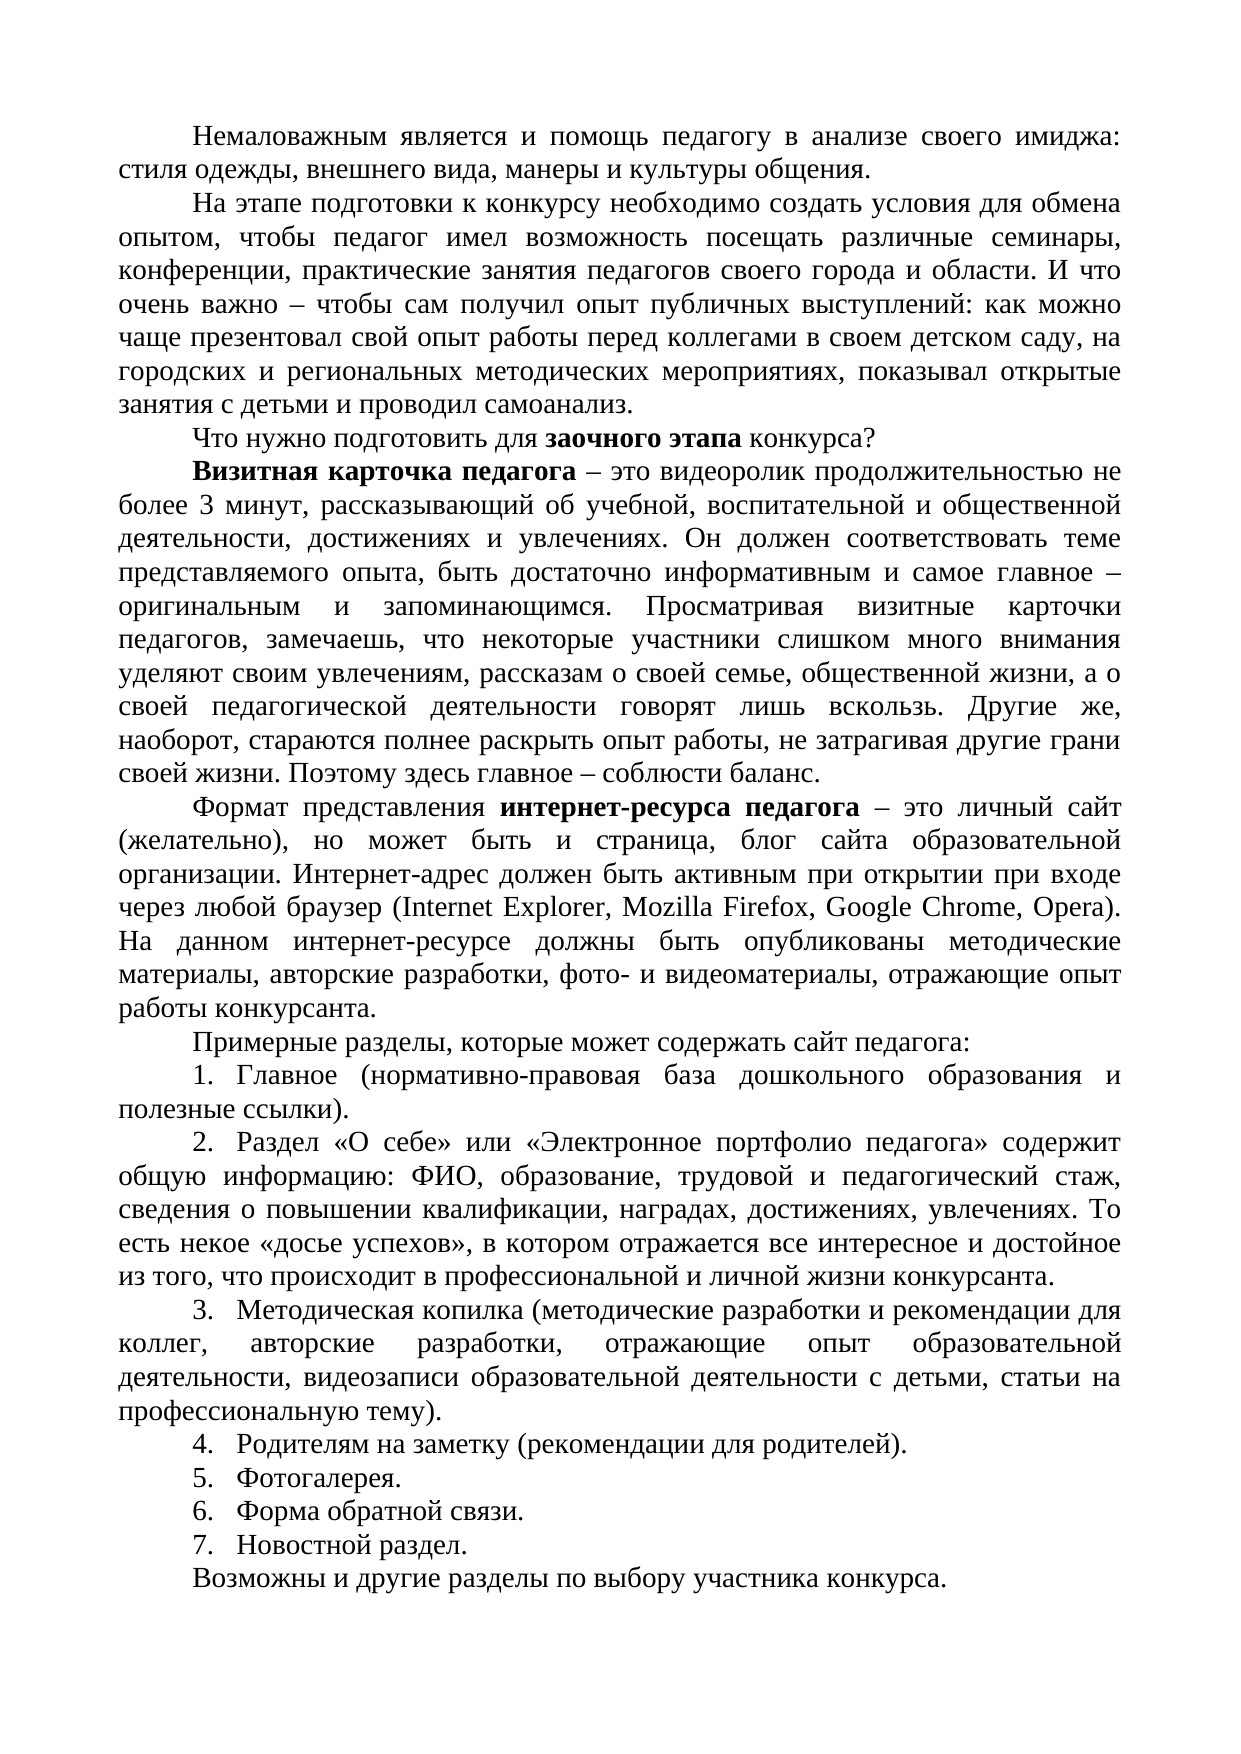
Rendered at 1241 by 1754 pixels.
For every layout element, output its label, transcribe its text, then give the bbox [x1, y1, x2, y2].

text Что нужно подготовить для заочного этапа конкурса? [118, 420, 1122, 453]
text Немаловажным является и помощь педагогу в анализе своего имиджа: стиля одежды, внешнего вида, манеры и культуры общения. [118, 118, 1122, 185]
list Методическая копилка (методические разработки и рекомендации для коллег, авторские разработки, отражающие опыт образовательной деятельности, видеозаписи образовательной деятельности с детьми, статьи на профессиональную тему). [118, 1292, 1122, 1426]
text Визитная карточка педагога – это видеоролик продолжительностью не более 3 минут, рассказывающий об учебной, воспитательной и общественной деятельности, достижениях и увлечениях. Он должен соответствовать теме представляемого опыта, быть достаточно информативным и самое главное – оригинальным и запоминающимся. Просматривая визитные карточки педагогов, замечаешь, что некоторые участники слишком много внимания уделяют своим увлечениям, рассказам о своей семье, общественной жизни, а о своей педагогической деятельности говорят лишь вскользь. Другие же, наоборот, стараются полнее раскрыть опыт работы, не затрагивая другие грани своей жизни. Поэтому здесь главное – соблюсти баланс. [118, 453, 1122, 789]
list Главное (нормативно-правовая база дошкольного образования и полезные ссылки). [118, 1057, 1122, 1124]
text Формат представления интернет-ресурса педагога – это личный сайт (желательно), но может быть и страница, блог сайта образовательной организации. Интернет-адрес должен быть активным при открытии при входе через любой браузер (Internet Explorer, Mozilla Firefox, Google Chrome, Opera). На данном интернет-ресурсе должны быть опубликованы методические материалы, авторские разработки, фото- и видеоматериалы, отражающие опыт работы конкурсанта. [118, 789, 1122, 1024]
text На этапе подготовки к конкурсу необходимо создать условия для обмена опытом, чтобы педагог имел возможность посещать различные семинары, конференции, практические занятия педагогов своего города и области. И что очень важно – чтобы сам получил опыт публичных выступлений: как можно чаще презентовал свой опыт работы перед коллегами в своем детском саду, на городских и региональных методических мероприятиях, показывал открытые занятия с детьми и проводил самоанализ. [118, 185, 1122, 420]
list Родителям на заметку (рекомендации для родителей). [118, 1426, 1122, 1460]
list Фотогалерея. [118, 1460, 1122, 1493]
text Примерные разделы, которые может содержать сайт педагога: [118, 1024, 1122, 1057]
text Возможны и другие разделы по выбору участника конкурса. [118, 1560, 1122, 1594]
list Форма обратной связи. [118, 1493, 1122, 1527]
list Раздел «О себе» или «Электронное портфолио педагога» содержит общую информацию: ФИО, образование, трудовой и педагогический стаж, сведения о повышении квалификации, наградах, достижениях, увлечениях. То есть некое «досье успехов», в котором отражается все интересное и достойное из того, что происходит в профессиональной и личной жизни конкурсанта. [118, 1124, 1122, 1292]
list Новостной раздел. [118, 1527, 1122, 1560]
